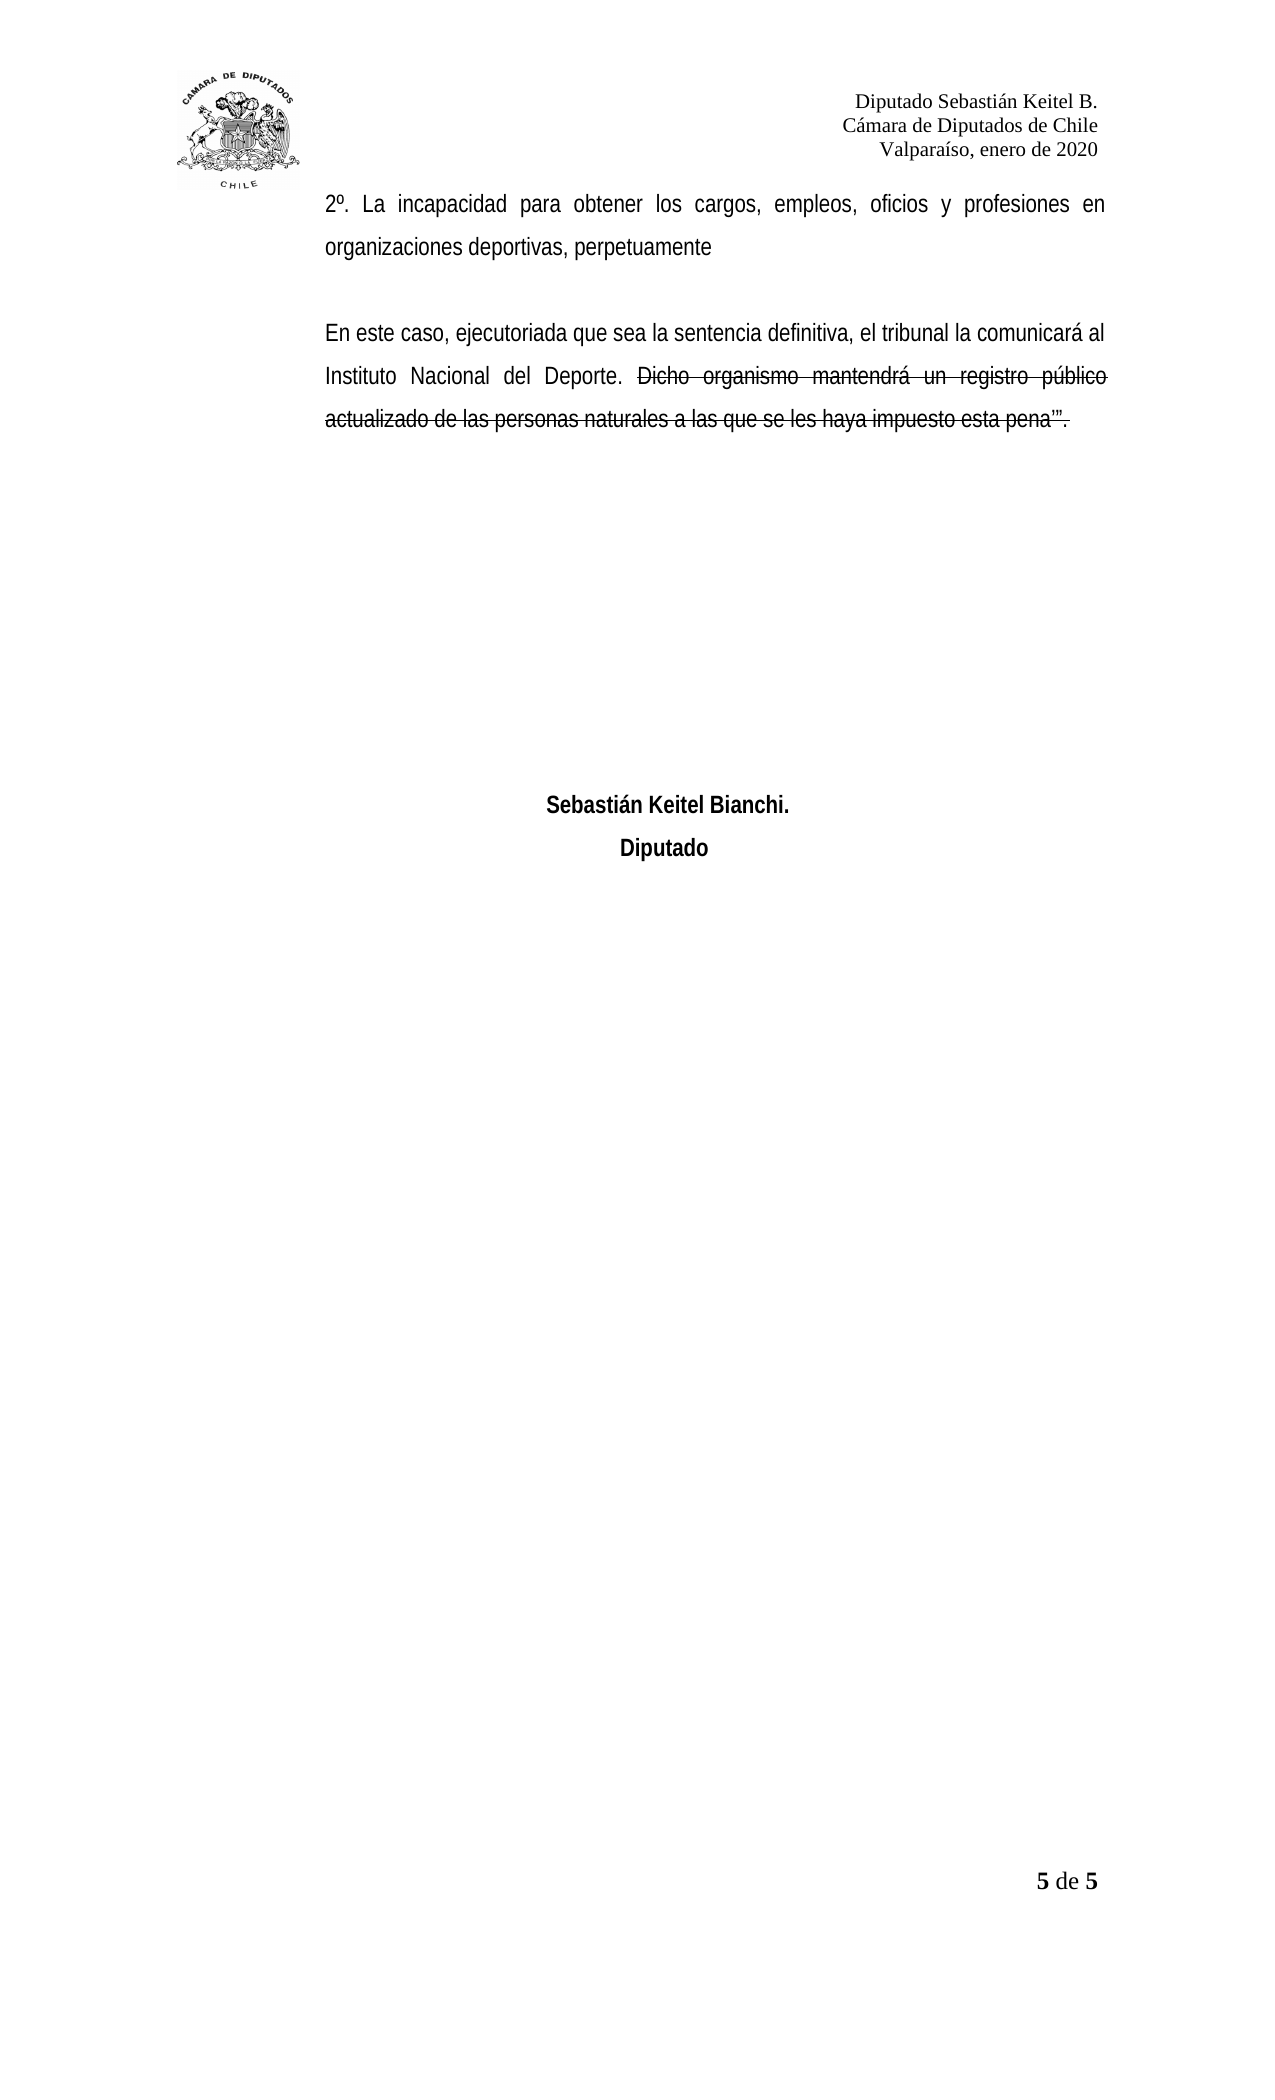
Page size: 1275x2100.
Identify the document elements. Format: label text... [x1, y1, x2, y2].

text Sebastián Keitel Bianchi. [266, 790, 1107, 819]
text 2º. La incapacidad para obtener los cargos, empleos, oficios y profesiones en organizaciones deportivas, perpetuamente [325, 189, 1107, 261]
picture [177, 70, 300, 190]
text En este caso, ejecutoriada que sea la sentencia definitiva, el tribunal la comunicará al Instituto Nacional del Deporte. Dicho organismo mantendrá un registro público actualizado de las personas naturales a las que se les haya impuesto esta pena’”. [325, 318, 1107, 433]
text Diputado [266, 833, 1107, 862]
